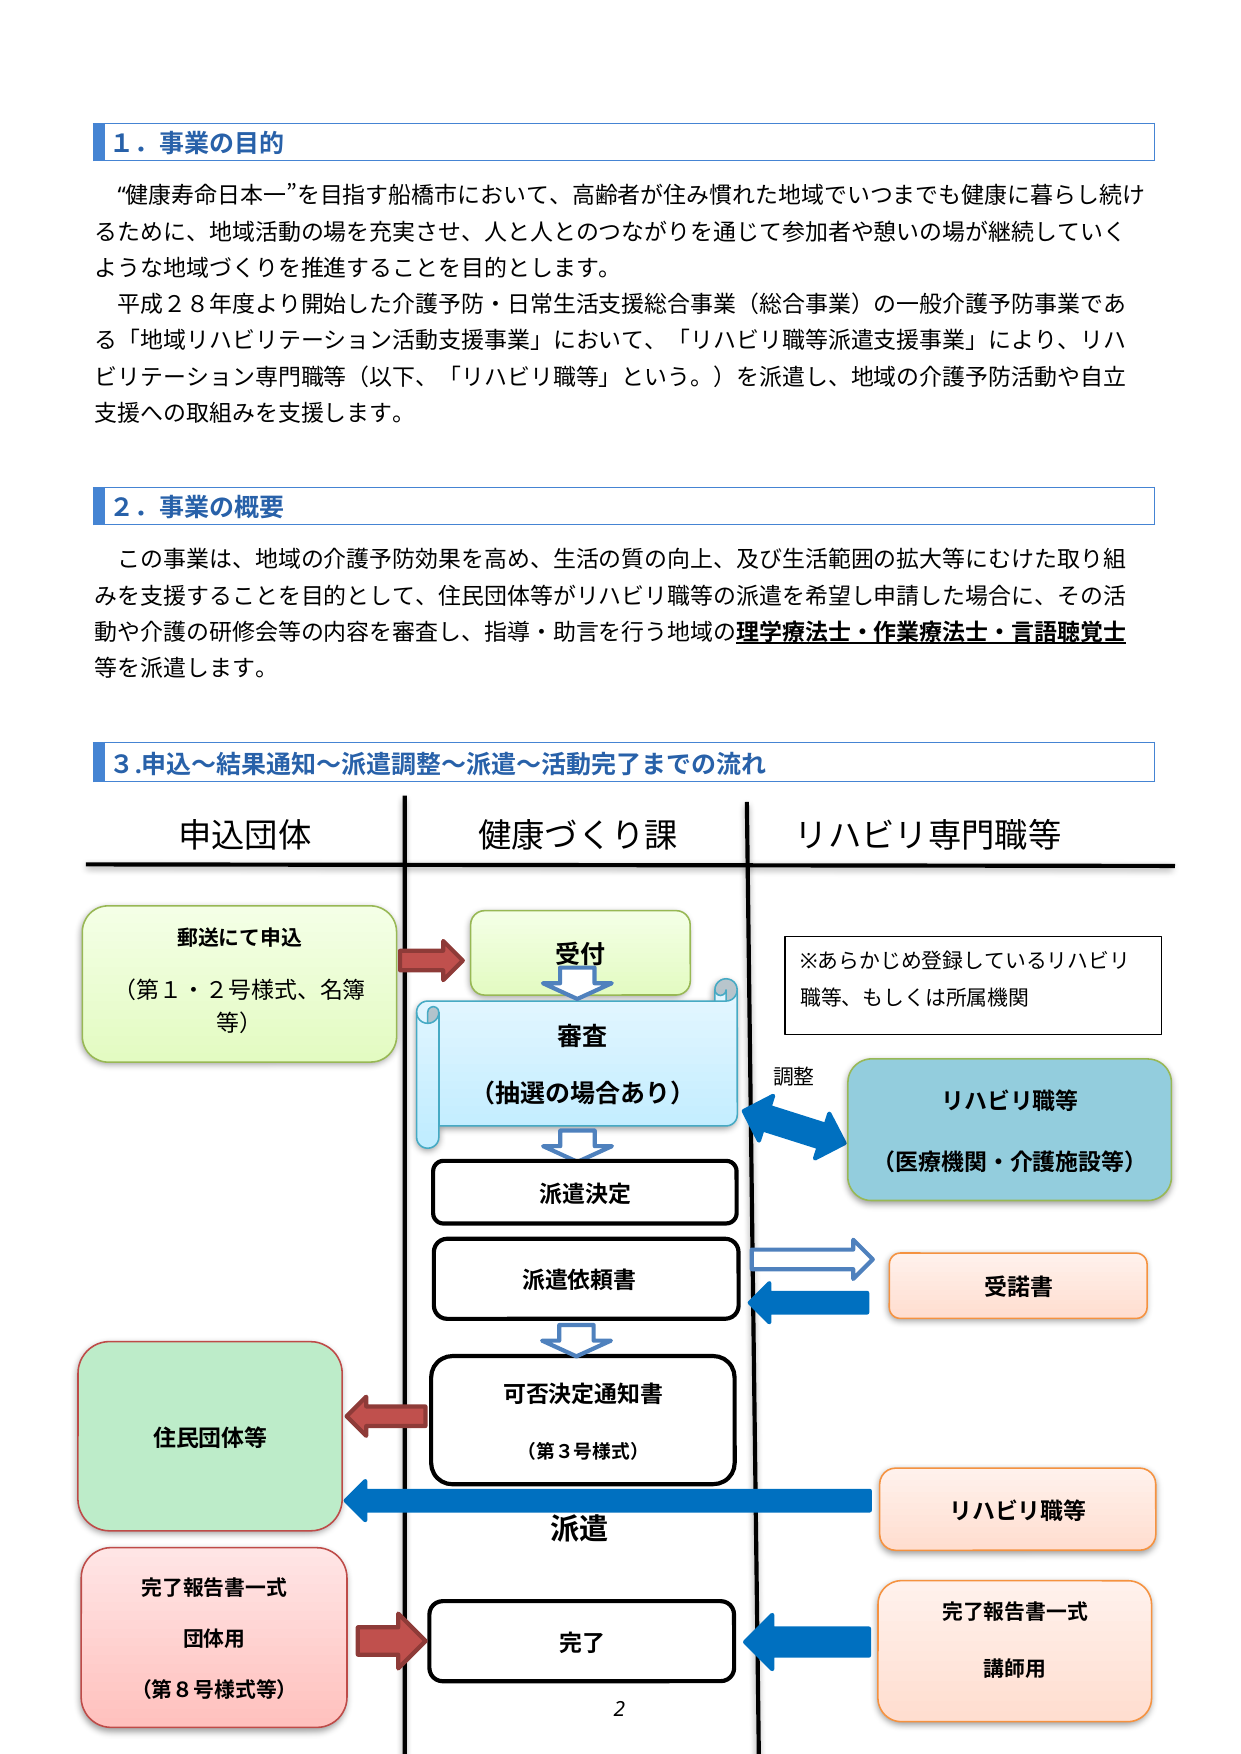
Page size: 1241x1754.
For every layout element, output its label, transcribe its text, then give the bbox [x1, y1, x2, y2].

text 平成２８年度より開始した介護予防・日常生活支援総合事業（総合事業）の一般介護予防事業である「地域リハビリテーション活動支援事業」において、「リハビリ職等派遣支援事業」により、リハビリテーション専門職等（以下、「リハビリ職等」という。）を派遣し、地域の介護予防活動や自立支援への取組みを支援します。 [94, 285, 1146, 430]
text 申込団体 健康づくり課 リハビリ専門職等 [94, 797, 400, 861]
text “健康寿命日本一”を目指す船橋市において、高齢者が住み慣れた地域でいつまでも健康に暮らし続けるために、地域活動の場を充実させ、人と人とのつながりを通じて参加者や憩いの場が継続していくような地域づくりを推進することを目的とします。 [94, 176, 1146, 285]
subtitle １．事業の目的 [105, 124, 1154, 160]
subtitle ２．事業の概要 [105, 488, 1154, 524]
text 申込団体 健康づくり課 リハビリ専門職等 [408, 797, 1146, 862]
text この事業は、地域の介護予防効果を高め、生活の質の向上、及び生活範囲の拡大等にむけた取り組みを支援することを目的として、住民団体等がリハビリ職等の派遣を希望し申請した場合に、その活動や介護の研修会等の内容を審査し、指導・助言を行う地域の理学療法士・作業療法士・言語聴覚士等を派遣します。 [94, 540, 1146, 685]
subtitle ３.申込～結果通知～派遣調整～派遣～活動完了までの流れ [105, 743, 1154, 781]
